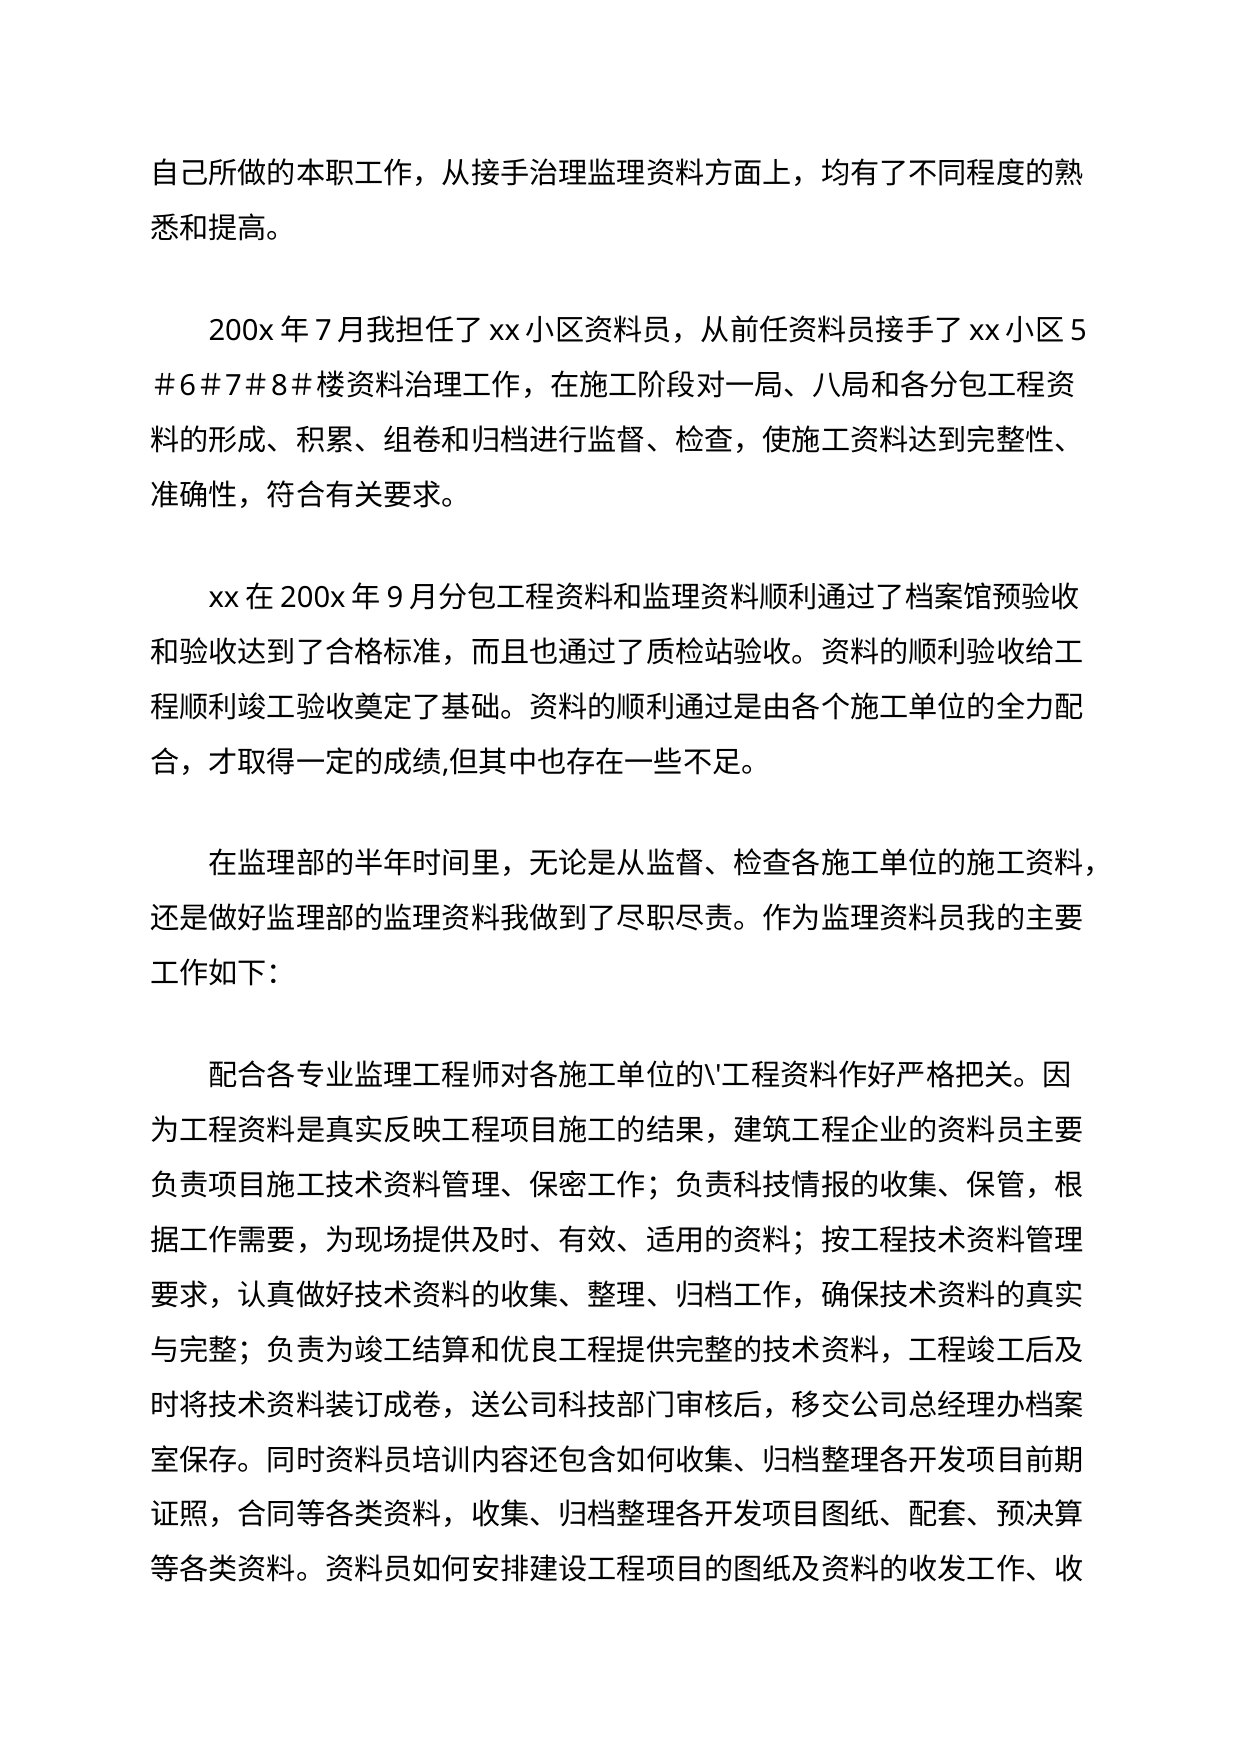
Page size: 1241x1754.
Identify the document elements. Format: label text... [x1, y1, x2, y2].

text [150, 150, 1090, 247]
text 在监理部的半年时间里，无论是从监督、检查各施工单位的施工资料，还是做好监理部的监理资料我做到了尽职尽责。作为监理资料员我的主要工作如下： [150, 840, 1090, 992]
text 200x年7月我担任了xx小区资料员，从前任资料员接手了xx小区5＃6＃7＃8＃楼资料治理工作，在施工阶段对一局、八局和各分包工程资料的形成、积累、组卷和归档进行监督、检查，使施工资料达到完整性、准确性，符合有关要求。 [150, 307, 1090, 514]
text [150, 1052, 1090, 1588]
text xx在200x年9月分包工程资料和监理资料顺利通过了档案馆预验收和验收达到了合格标准，而且也通过了质检站验收。资料的顺利验收给工程顺利竣工验收奠定了基础。资料的顺利通过是由各个施工单位的全力配合，才取得一定的成绩,但其中也存在一些不足。 [150, 573, 1090, 781]
